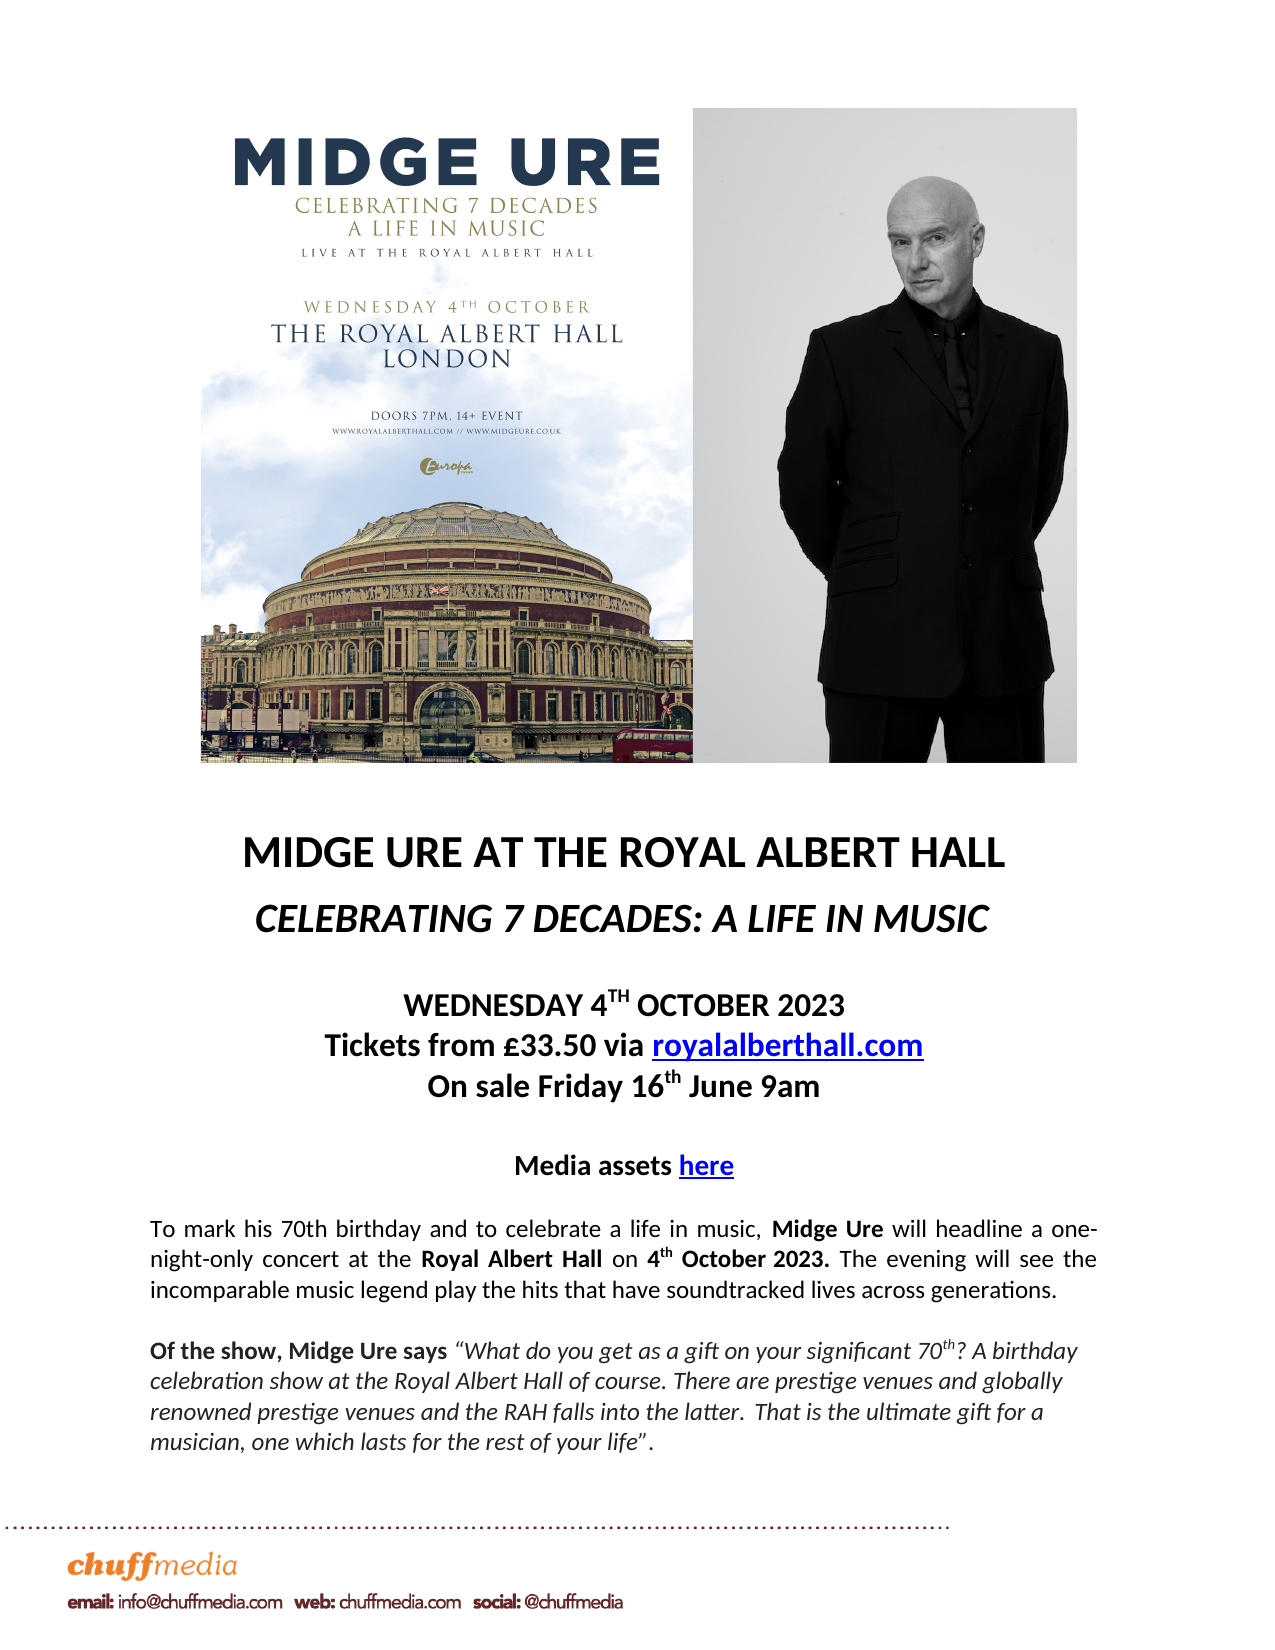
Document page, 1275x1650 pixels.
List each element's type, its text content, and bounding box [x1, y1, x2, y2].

text MIDGE URE AT THE ROYAL ALBERT HALL [150, 823, 1098, 879]
text To mark his 70th birthday and to celebrate a life in music, Midge Ure will headline a one-night-only concert at the Royal Albert Hall on 4th October 2023. The evening will see the incomparable music legend play the hits that have soundtracked lives across generations. [150, 1213, 1098, 1304]
text Tickets from £33.50 via royalalberthall.com [150, 1024, 1098, 1065]
picture [200, 106, 1077, 763]
picture [0, 1503, 953, 1618]
text WEDNESDAY 4TH OCTOBER 2023 [150, 984, 1098, 1024]
text Media assets here [150, 1147, 1098, 1182]
text CELEBRATING 7 DECADES: A LIFE IN MUSIC [150, 892, 1098, 943]
text On sale Friday 16th June 9am [150, 1065, 1098, 1106]
text Of the show, Midge Ure says “What do you get as a gift on your significant 70th? A birthday celebration show at the Royal Albert Hall of course. There are prestige venues and globally renowned prestige venues and the RAH falls into the latter. That is the ultimate gift for a musician, one which lasts for the rest of your life”. [150, 1335, 1125, 1457]
